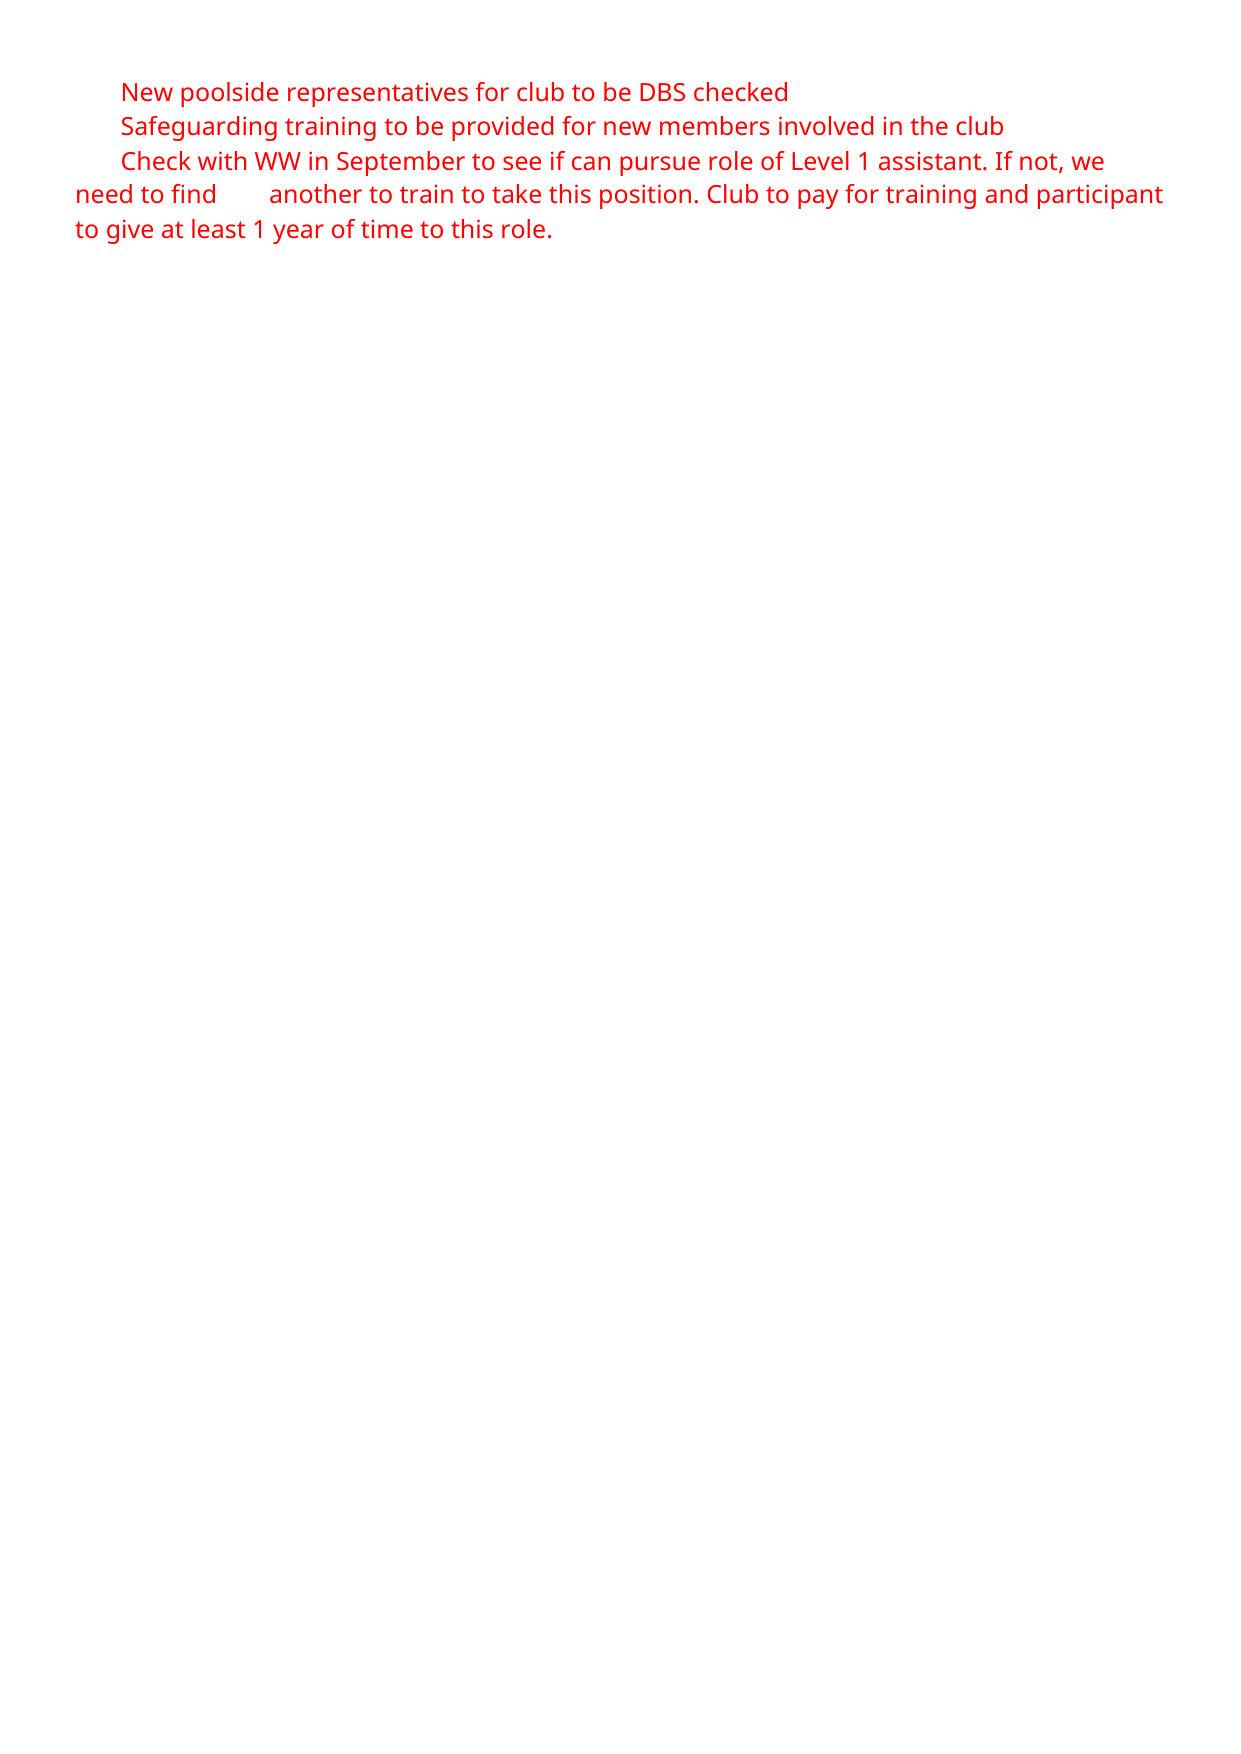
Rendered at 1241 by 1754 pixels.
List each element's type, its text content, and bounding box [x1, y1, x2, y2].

text New poolside representatives for club to be DBS checked [75, 75, 1165, 109]
text Safeguarding training to be provided for new members involved in the club [75, 109, 1165, 143]
text Check with WW in September to see if can pursue role of Level 1 assistant. If not, we need to find another to train to take this position. Club to pay for training and participant to give at least 1 year of time to this role. [75, 143, 1165, 245]
